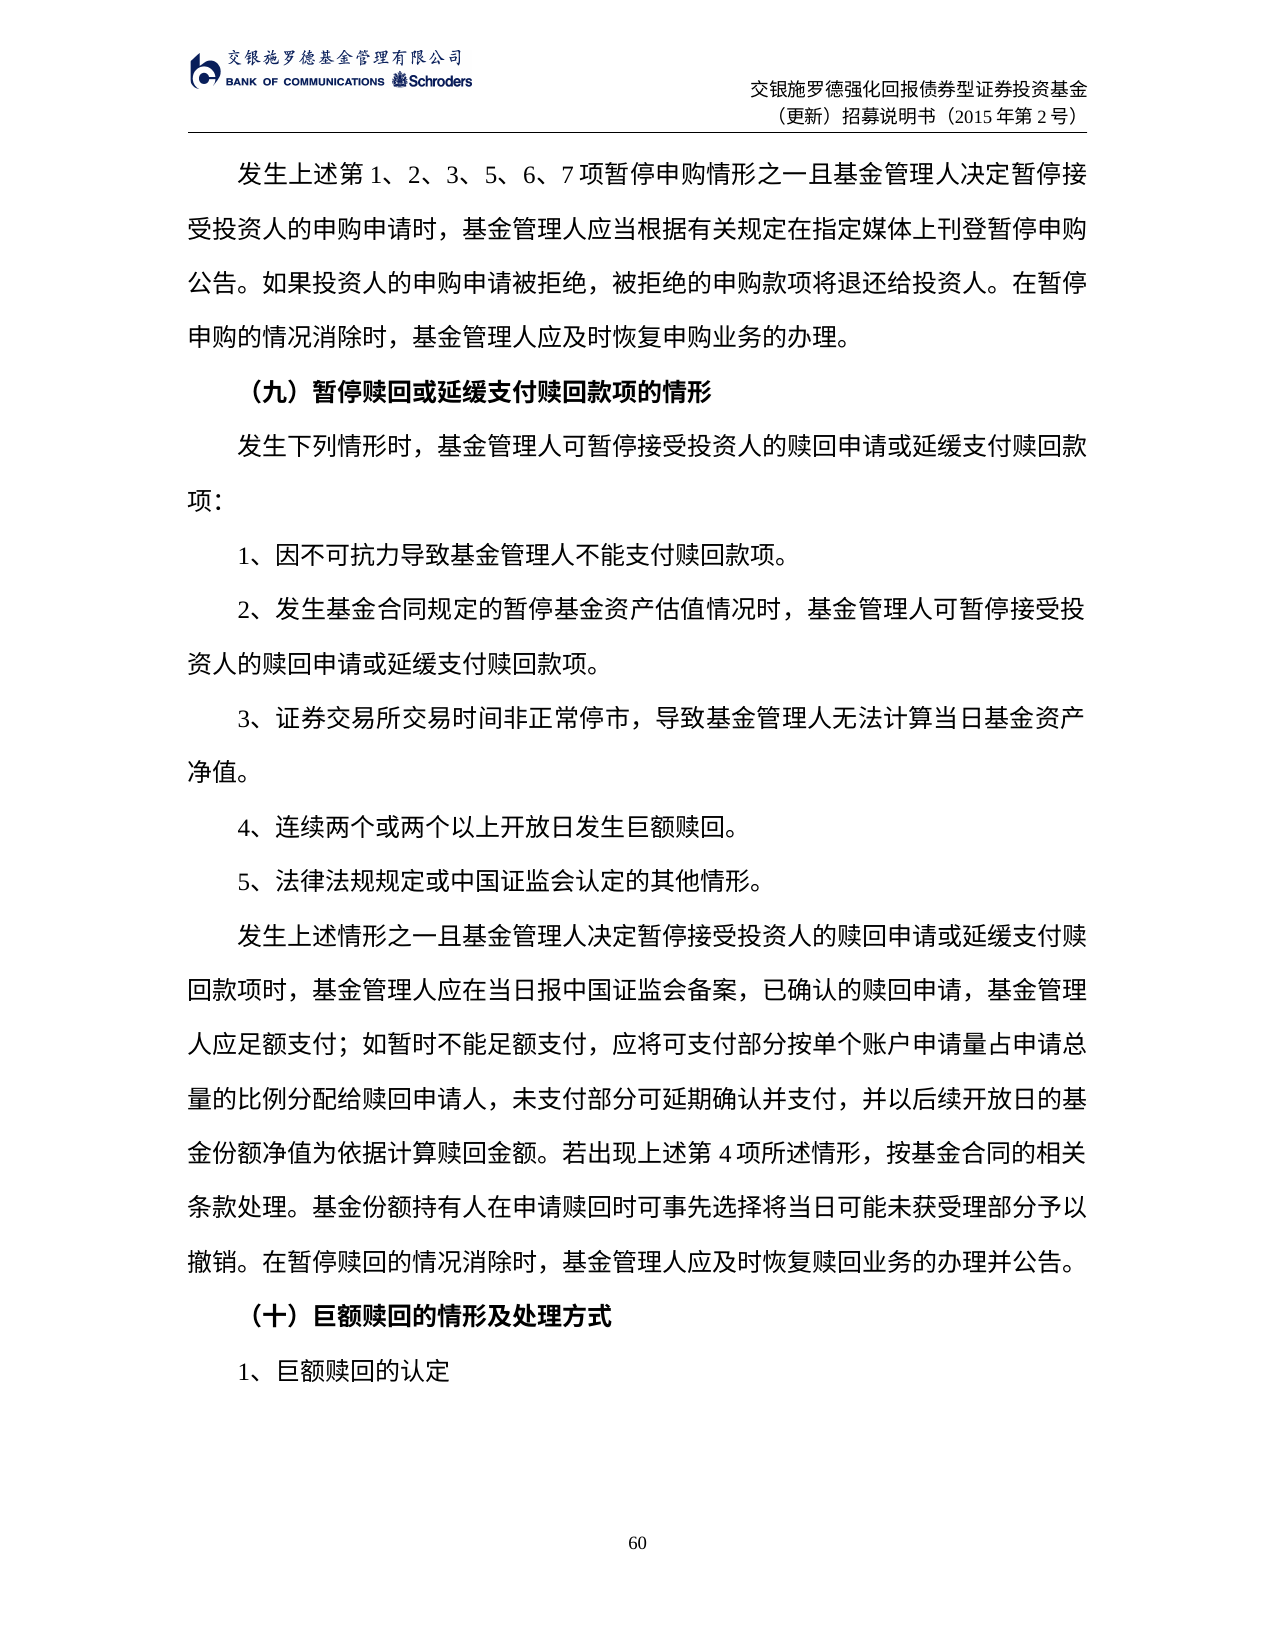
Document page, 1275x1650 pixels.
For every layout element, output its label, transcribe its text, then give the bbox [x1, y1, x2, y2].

text 4、连续两个或两个以上开放日发生巨额赎回。 [187, 807, 1087, 843]
text 发生上述情形之一且基金管理人决定暂停接受投资人的赎回申请或延缓支付赎回款项时，基金管理人应在当日报中国证监会备案，已确认的赎回申请，基金管理人应足额支付；如暂时不能足额支付，应将可支付部分按单个账户申请量占申请总量的比例分配给赎回申请人，未支付部分可延期确认并支付，并以后续开放日的基金份额净值为依据计算赎回金额。若出现上述第4项所述情形，按基金合同的相关条款处理。基金份额持有人在申请赎回时可事先选择将当日可能未获受理部分予以撤销。在暂停赎回的情况消除时，基金管理人应及时恢复赎回业务的办理并公告。 [187, 916, 1087, 1278]
picture [190, 50, 472, 89]
text 1、巨额赎回的认定 [187, 1351, 1087, 1387]
text 5、法律法规规定或中国证监会认定的其他情形。 [187, 862, 1087, 898]
text 发生上述第1、2、3、5、6、7项暂停申购情形之一且基金管理人决定暂停接受投资人的申购申请时，基金管理人应当根据有关规定在指定媒体上刊登暂停申购公告。如果投资人的申购申请被拒绝，被拒绝的申购款项将退还给投资人。在暂停申购的情况消除时，基金管理人应及时恢复申购业务的办理。 [187, 155, 1087, 354]
text （十）巨额赎回的情形及处理方式 [187, 1297, 1087, 1333]
text 发生下列情形时，基金管理人可暂停接受投资人的赎回申请或延缓支付赎回款项： [187, 427, 1087, 517]
text 1、因不可抗力导致基金管理人不能支付赎回款项。 [187, 535, 1087, 572]
text 2、发生基金合同规定的暂停基金资产估值情况时，基金管理人可暂停接受投资人的赎回申请或延缓支付赎回款项。 [187, 590, 1087, 680]
text 3、证券交易所交易时间非正常停市，导致基金管理人无法计算当日基金资产净值。 [187, 698, 1087, 789]
text （九）暂停赎回或延缓支付赎回款项的情形 [187, 372, 1087, 408]
